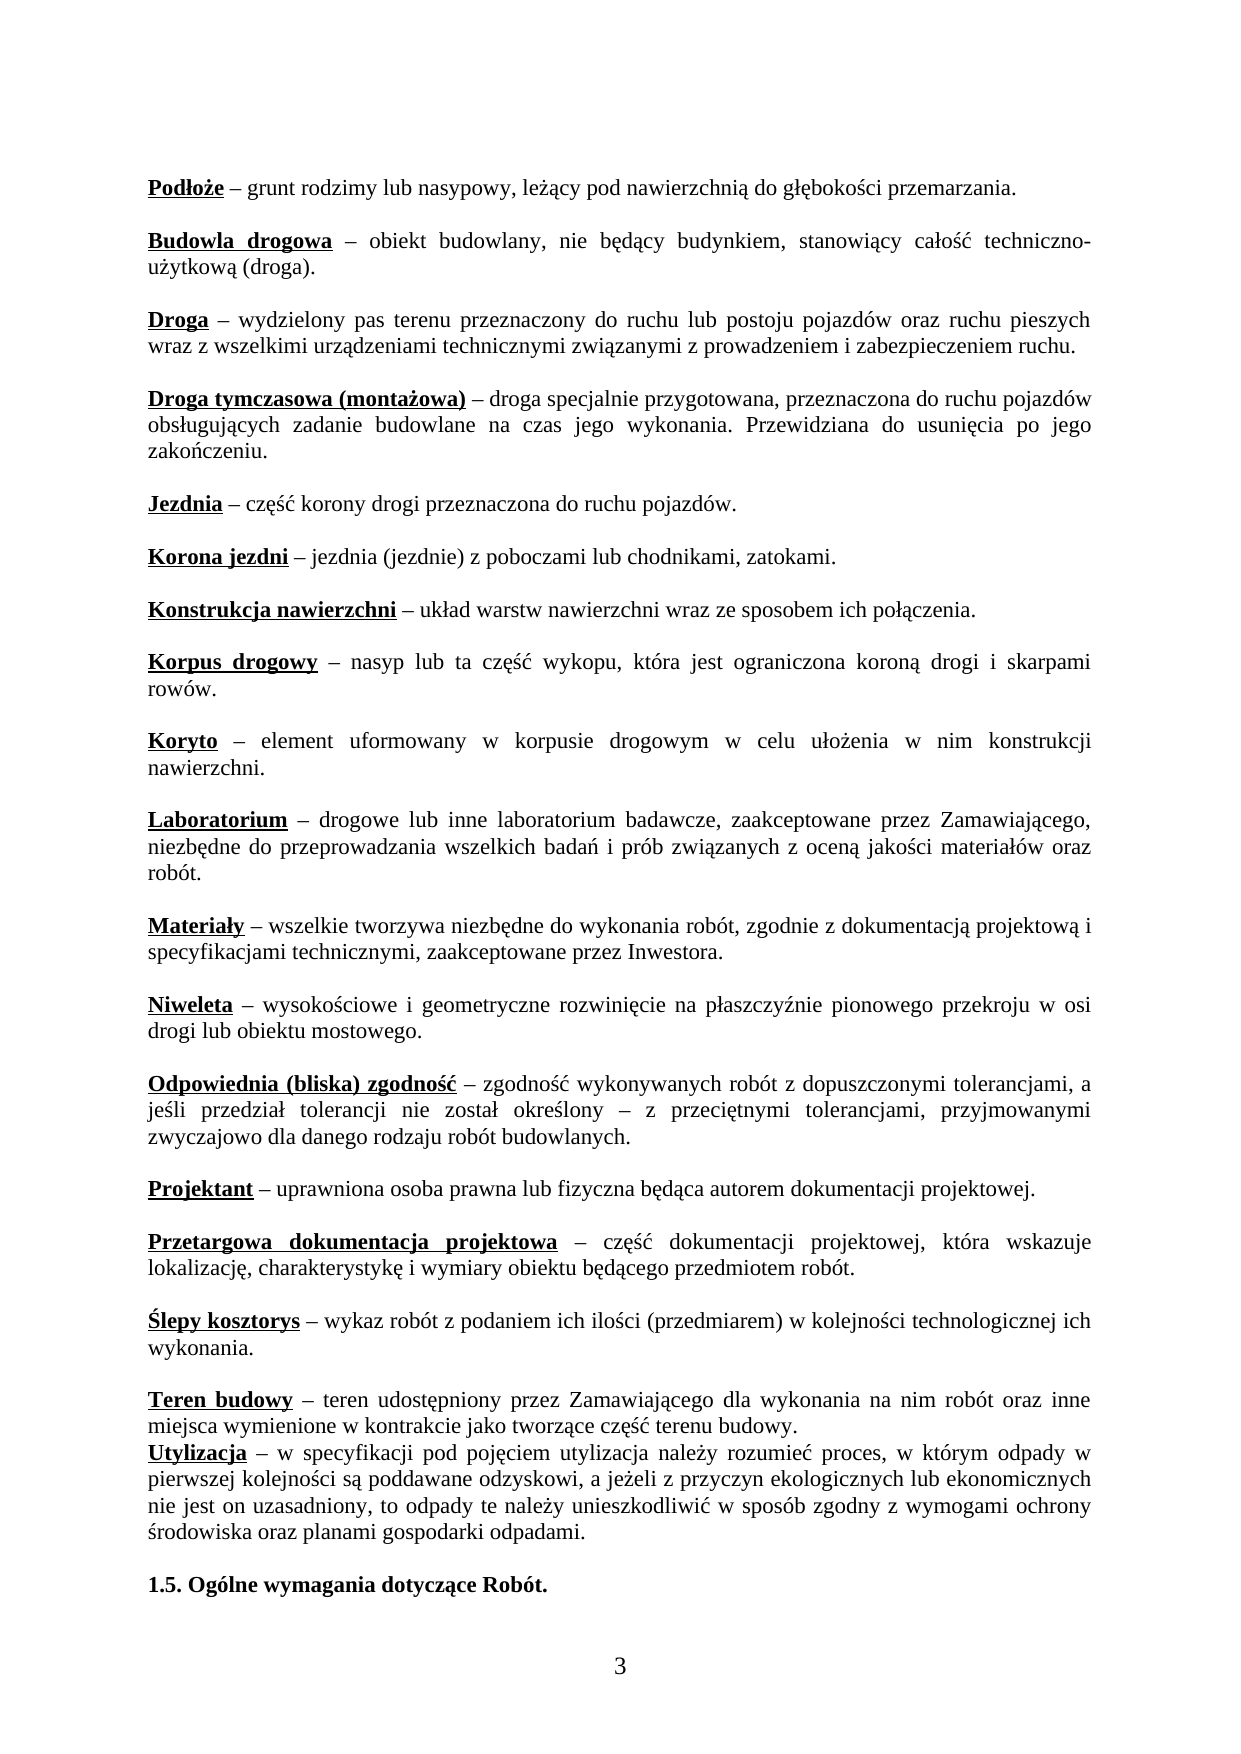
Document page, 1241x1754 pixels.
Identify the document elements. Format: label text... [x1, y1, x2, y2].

text Korpus drogowy – nasyp lub ta część wykopu, która jest ograniczona koroną drogi i skarpami rowów. [148, 648, 1093, 701]
text Projektant – uprawniona osoba prawna lub fizyczna będąca autorem dokumentacji projektowej. [148, 1175, 1093, 1202]
text Konstrukcja nawierzchni – układ warstw nawierzchni wraz ze sposobem ich połączenia. [148, 596, 1093, 622]
text 1.5. Ogólne wymagania dotyczące Robót. [148, 1571, 1093, 1597]
text Droga tymczasowa (montażowa) – droga specjalnie przygotowana, przeznaczona do ruchu pojazdów obsługujących zadanie budowlane na czas jego wykonania. Przewidziana do usunięcia po jego zakończeniu. [148, 385, 1093, 464]
text Teren budowy – teren udostępniony przez Zamawiającego dla wykonania na nim robót oraz inne miejsca wymienione w kontrakcie jako tworzące część terenu budowy. [148, 1386, 1093, 1439]
text Ślepy kosztorys – wykaz robót z podaniem ich ilości (przedmiarem) w kolejności technologicznej ich wykonania. [148, 1307, 1093, 1360]
text Koryto – element uformowany w korpusie drogowym w celu ułożenia w nim konstrukcji nawierzchni. [148, 727, 1093, 780]
text Materiały – wszelkie tworzywa niezbędne do wykonania robót, zgodnie z dokumentacją projektową i specyfikacjami technicznymi, zaakceptowane przez Inwestora. [148, 912, 1093, 964]
text Laboratorium – drogowe lub inne laboratorium badawcze, zaakceptowane przez Zamawiającego, niezbędne do przeprowadzania wszelkich badań i prób związanych z oceną jakości materiałów oraz robót. [148, 806, 1093, 886]
text Przetargowa dokumentacja projektowa – część dokumentacji projektowej, która wskazuje lokalizację, charakterystykę i wymiary obiektu będącego przedmiotem robót. [148, 1228, 1093, 1281]
text Niweleta – wysokościowe i geometryczne rozwinięcie na płaszczyźnie pionowego przekroju w osi drogi lub obiektu mostowego. [148, 991, 1093, 1044]
text Droga – wydzielony pas terenu przeznaczony do ruchu lub postoju pojazdów oraz ruchu pieszych wraz z wszelkimi urządzeniami technicznymi związanymi z prowadzeniem i zabezpieczeniem ruchu. [148, 306, 1093, 358]
text Podłoże – grunt rodzimy lub nasypowy, leżący pod nawierzchnią do głębokości przemarzania. [148, 174, 1093, 200]
text Korona jezdni – jezdnia (jezdnie) z poboczami lub chodnikami, zatokami. [148, 543, 1093, 569]
text Utylizacja – w specyfikacji pod pojęciem utylizacja należy rozumieć proces, w którym odpady w pierwszej kolejności są poddawane odzyskowi, a jeżeli z przyczyn ekologicznych lub ekonomicznych nie jest on uzasadniony, to odpady te należy unieszkodliwić w sposób zgodny z wymogami ochrony środowiska oraz planami gospodarki odpadami. [148, 1439, 1093, 1544]
text Jezdnia – część korony drogi przeznaczona do ruchu pojazdów. [148, 490, 1093, 517]
text Odpowiednia (bliska) zgodność – zgodność wykonywanych robót z dopuszczonymi tolerancjami, a jeśli przedział tolerancji nie został określony – z przeciętnymi tolerancjami, przyjmowanymi zwyczajowo dla danego rodzaju robót budowlanych. [148, 1070, 1093, 1149]
text Budowla drogowa – obiekt budowlany, nie będący budynkiem, stanowiący całość techniczno-użytkową (droga). [148, 227, 1093, 279]
